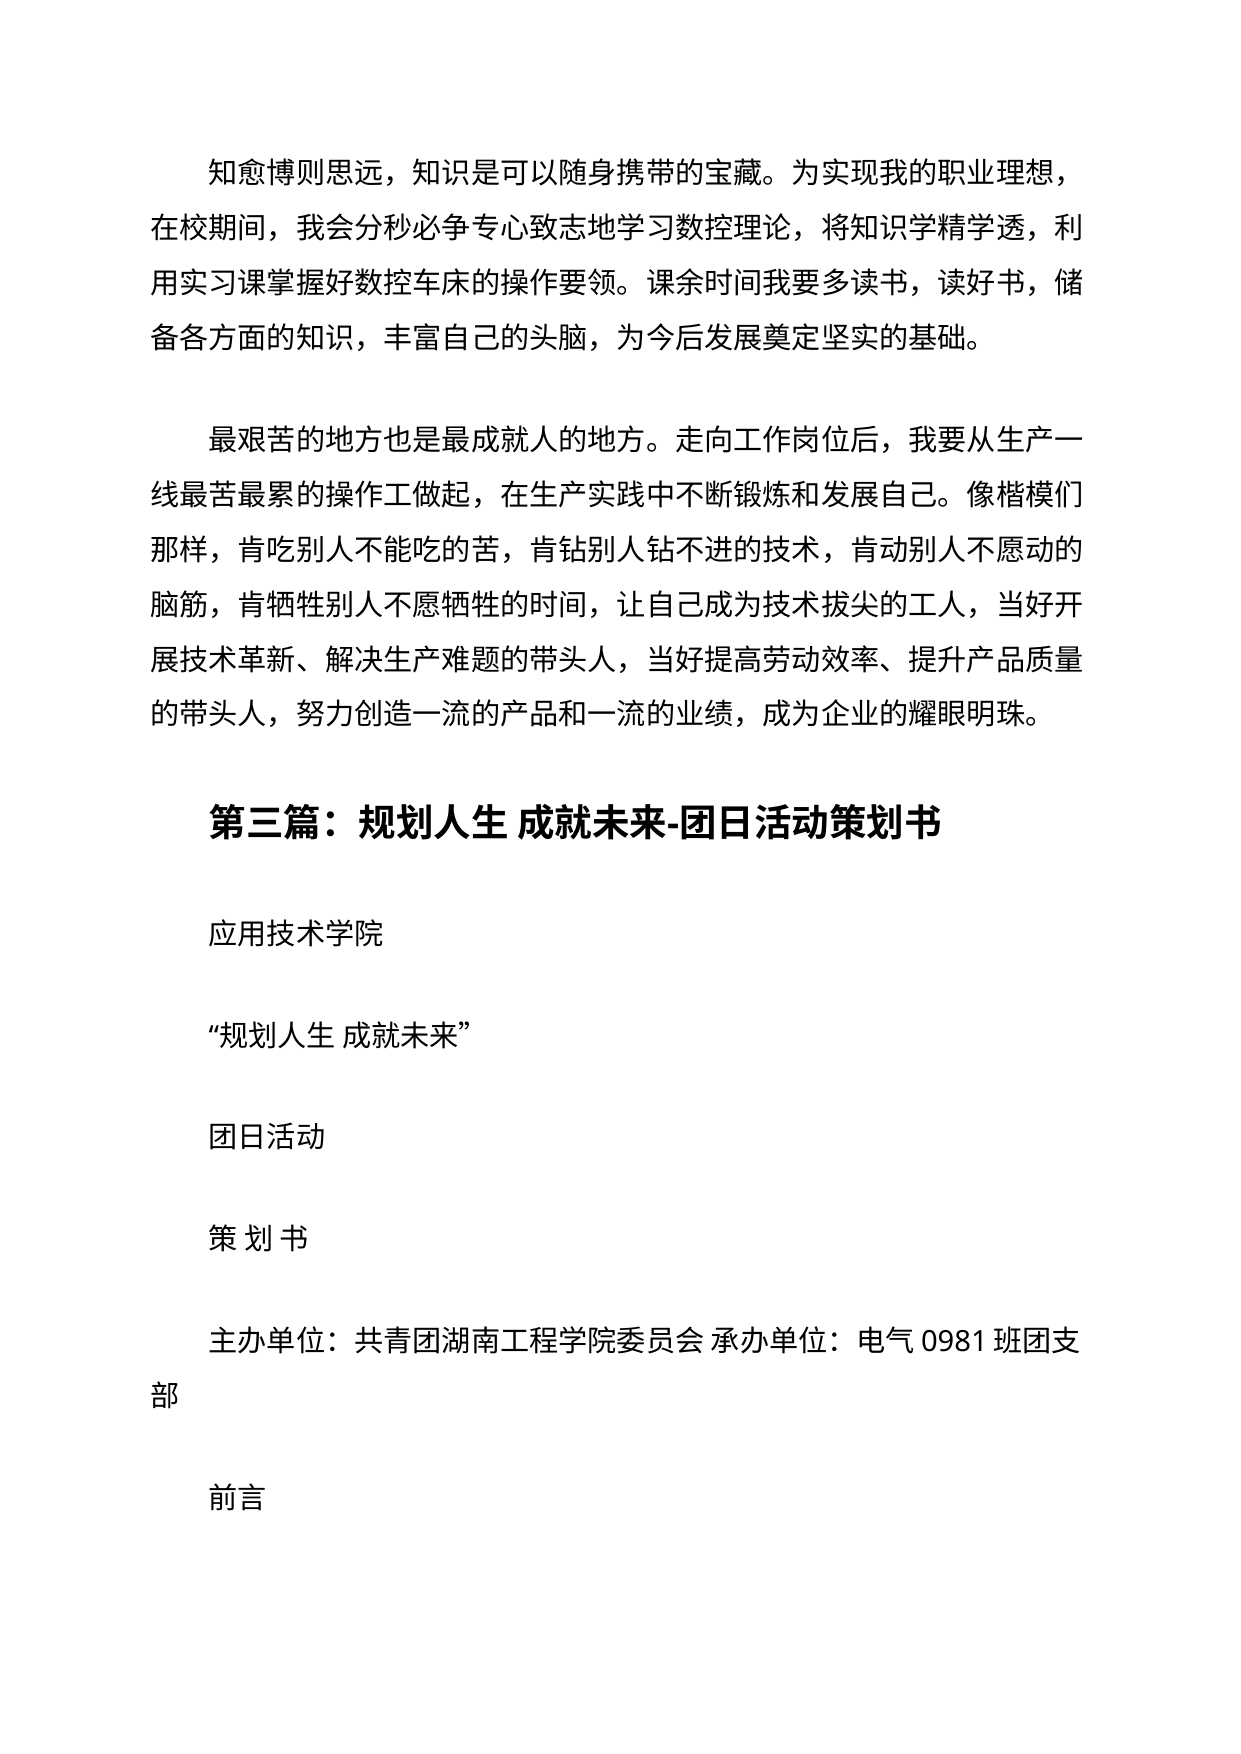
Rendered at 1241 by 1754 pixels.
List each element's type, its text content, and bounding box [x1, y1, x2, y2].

text 前言 [150, 1474, 1090, 1517]
text “规划人生 成就未来” [150, 1012, 1090, 1054]
text 知愈博则思远，知识是可以随身携带的宝藏。为实现我的职业理想，在校期间，我会分秒必争专心致志地学习数控理论，将知识学精学透，利用实习课掌握好数控车床的操作要领。课余时间我要多读书，读好书，储备各方面的知识，丰富自己的头脑，为今后发展奠定坚实的基础。 [150, 150, 1090, 357]
text 应用技术学院 [150, 910, 1090, 953]
text 团日活动 [150, 1114, 1090, 1156]
text 第三篇：规划人生 成就未来-团日活动策划书 [150, 793, 1090, 847]
text 策 划 书 [150, 1216, 1090, 1258]
text 主办单位：共青团湖南工程学院委员会 承办单位：电气0981班团支部 [150, 1318, 1090, 1415]
text 最艰苦的地方也是最成就人的地方。走向工作岗位后，我要从生产一线最苦最累的操作工做起，在生产实践中不断锻炼和发展自己。像楷模们那样，肯吃别人不能吃的苦，肯钻别人钻不进的技术，肯动别人不愿动的脑筋，肯牺牲别人不愿牺牲的时间，让自己成为技术拔尖的工人，当好开展技术革新、解决生产难题的带头人，当好提高劳动效率、提升产品质量的带头人，努力创造一流的产品和一流的业绩，成为企业的耀眼明珠。 [150, 416, 1090, 733]
